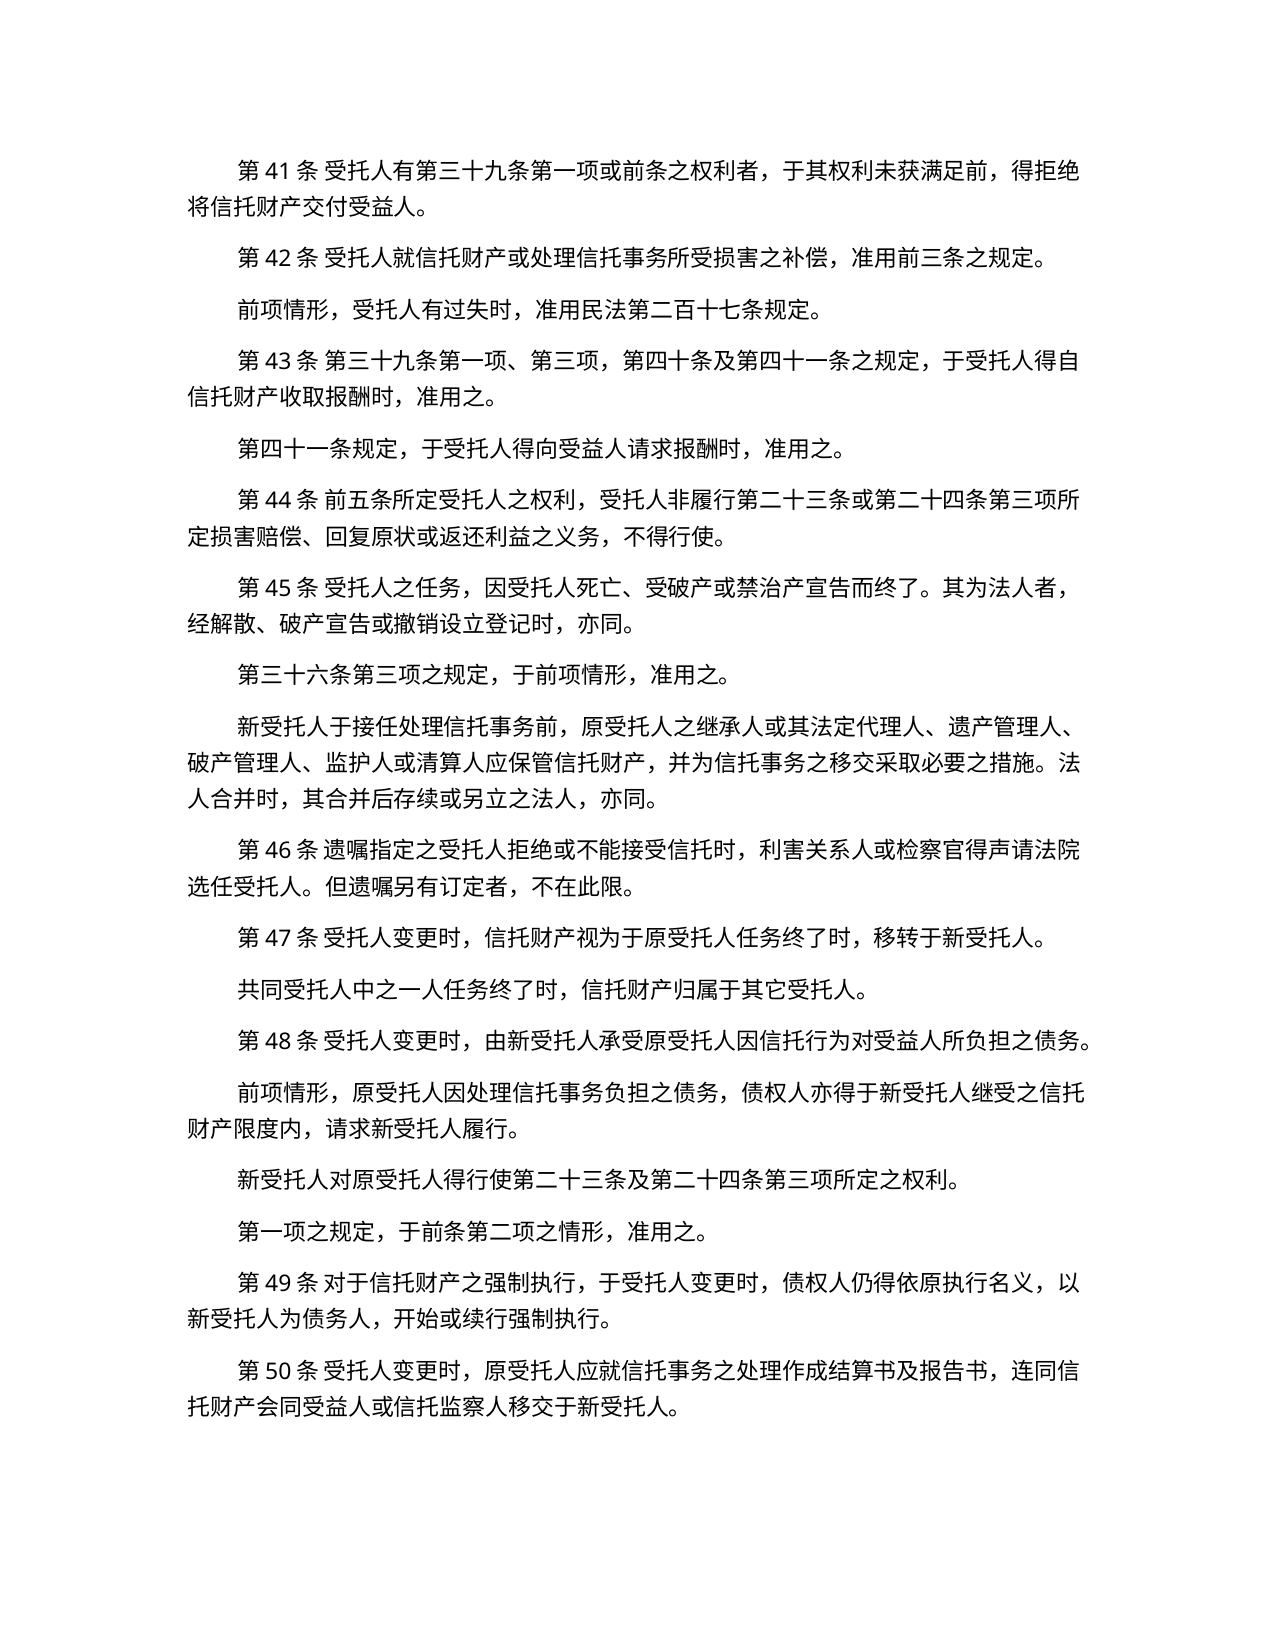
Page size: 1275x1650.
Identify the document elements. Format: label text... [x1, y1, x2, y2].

text 新受托人对原受托人得行使第二十三条及第二十四条第三项所定之权利。 [187, 1159, 1087, 1195]
text 第四十一条规定，于受托人得向受益人请求报酬时，准用之。 [187, 428, 1087, 464]
text 共同受托人中之一人任务终了时，信托财产归属于其它受托人。 [187, 969, 1087, 1005]
text 前项情形，受托人有过失时，准用民法第二百十七条规定。 [187, 289, 1087, 325]
text 第41条 受托人有第三十九条第一项或前条之权利者，于其权利未获满足前，得拒绝将信托财产交付受益人。 [187, 150, 1087, 222]
text 第44条 前五条所定受托人之权利，受托人非履行第二十三条或第二十四条第三项所定损害赔偿、回复原状或返还利益之义务，不得行使。 [187, 480, 1087, 552]
text 新受托人于接任处理信托事务前，原受托人之继承人或其法定代理人、遗产管理人、破产管理人、监护人或清算人应保管信托财产，并为信托事务之移交采取必要之措施。法人合并时，其合并后存续或另立之法人，亦同。 [187, 706, 1087, 814]
text 第一项之规定，于前条第二项之情形，准用之。 [187, 1211, 1087, 1247]
text 第48条 受托人变更时，由新受托人承受原受托人因信托行为对受益人所负担之债务。 [187, 1020, 1087, 1056]
text 第43条 第三十九条第一项、第三项，第四十条及第四十一条之规定，于受托人得自信托财产收取报酬时，准用之。 [187, 341, 1087, 412]
text 第45条 受托人之任务，因受托人死亡、受破产或禁治产宣告而终了。其为法人者，经解散、破产宣告或撤销设立登记时，亦同。 [187, 567, 1087, 639]
text 前项情形，原受托人因处理信托事务负担之债务，债权人亦得于新受托人继受之信托财产限度内，请求新受托人履行。 [187, 1072, 1087, 1144]
text 第三十六条第三项之规定，于前项情形，准用之。 [187, 655, 1087, 691]
text 第47条 受托人变更时，信托财产视为于原受托人任务终了时，移转于新受托人。 [187, 917, 1087, 953]
text 第49条 对于信托财产之强制执行，于受托人变更时，债权人仍得依原执行名义，以新受托人为债务人，开始或续行强制执行。 [187, 1262, 1087, 1334]
text 第42条 受托人就信托财产或处理信托事务所受损害之补偿，准用前三条之规定。 [187, 237, 1087, 273]
text 第46条 遗嘱指定之受托人拒绝或不能接受信托时，利害关系人或检察官得声请法院选任受托人。但遗嘱另有订定者，不在此限。 [187, 830, 1087, 902]
text 第50条 受托人变更时，原受托人应就信托事务之处理作成结算书及报告书，连同信托财产会同受益人或信托监察人移交于新受托人。 [187, 1350, 1087, 1422]
